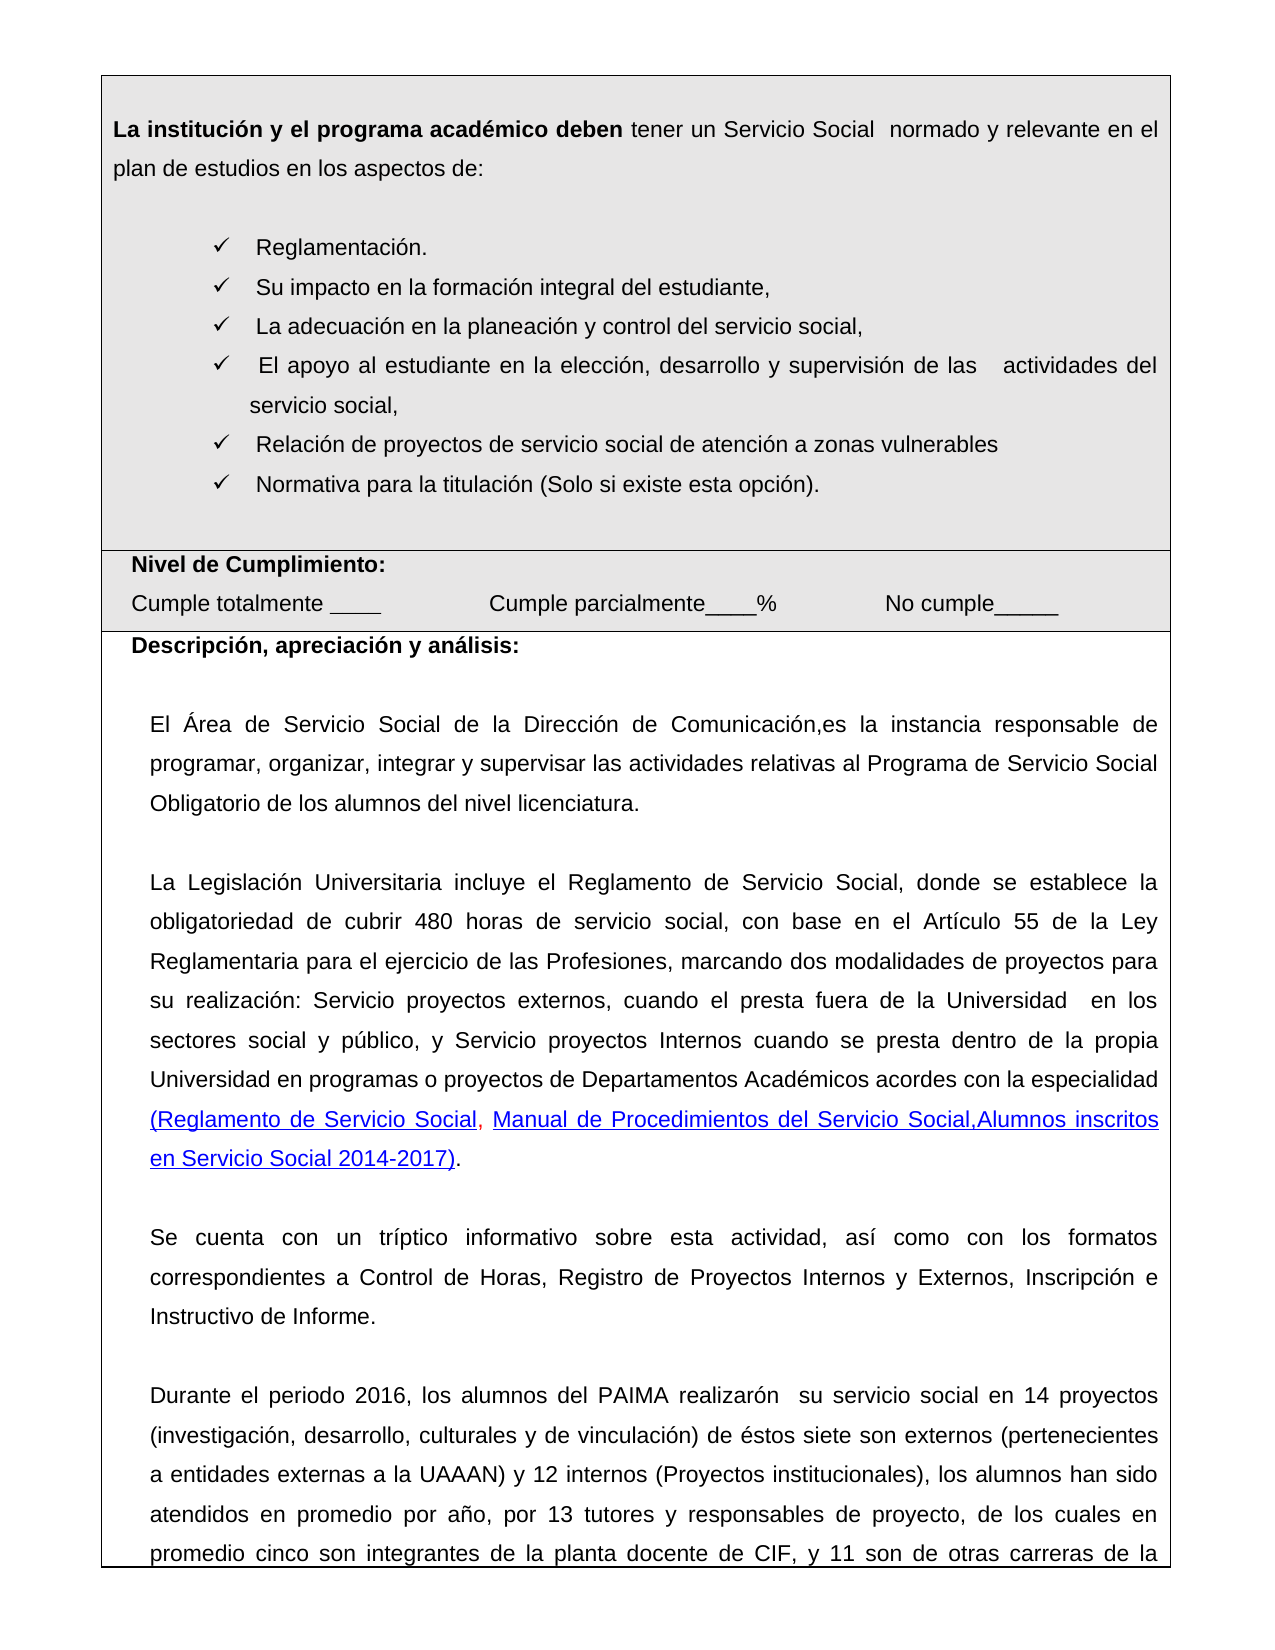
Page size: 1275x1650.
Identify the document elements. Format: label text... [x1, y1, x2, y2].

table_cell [102, 632, 1170, 1566]
table_cell Nivel de Cumplimiento: Cumple totalmente ____ Cumple parcialmente____% No cumple_____ [102, 551, 1170, 631]
table_header La institución y el programa académico deben tener un Servicio Social normado y relevante en el plan de estudios en los aspectos de: Reglamentación. Su impacto en la formación integral del estudiante, La adecuación en la planeación y control del servicio social, El apoyo al estudiante en la elección, desarrollo y supervisión de las actividades del servicio social, Relación de proyectos de servicio social de atención a zonas vulnerables Normativa para la titulación (Solo si existe esta opción). [102, 76, 1170, 550]
